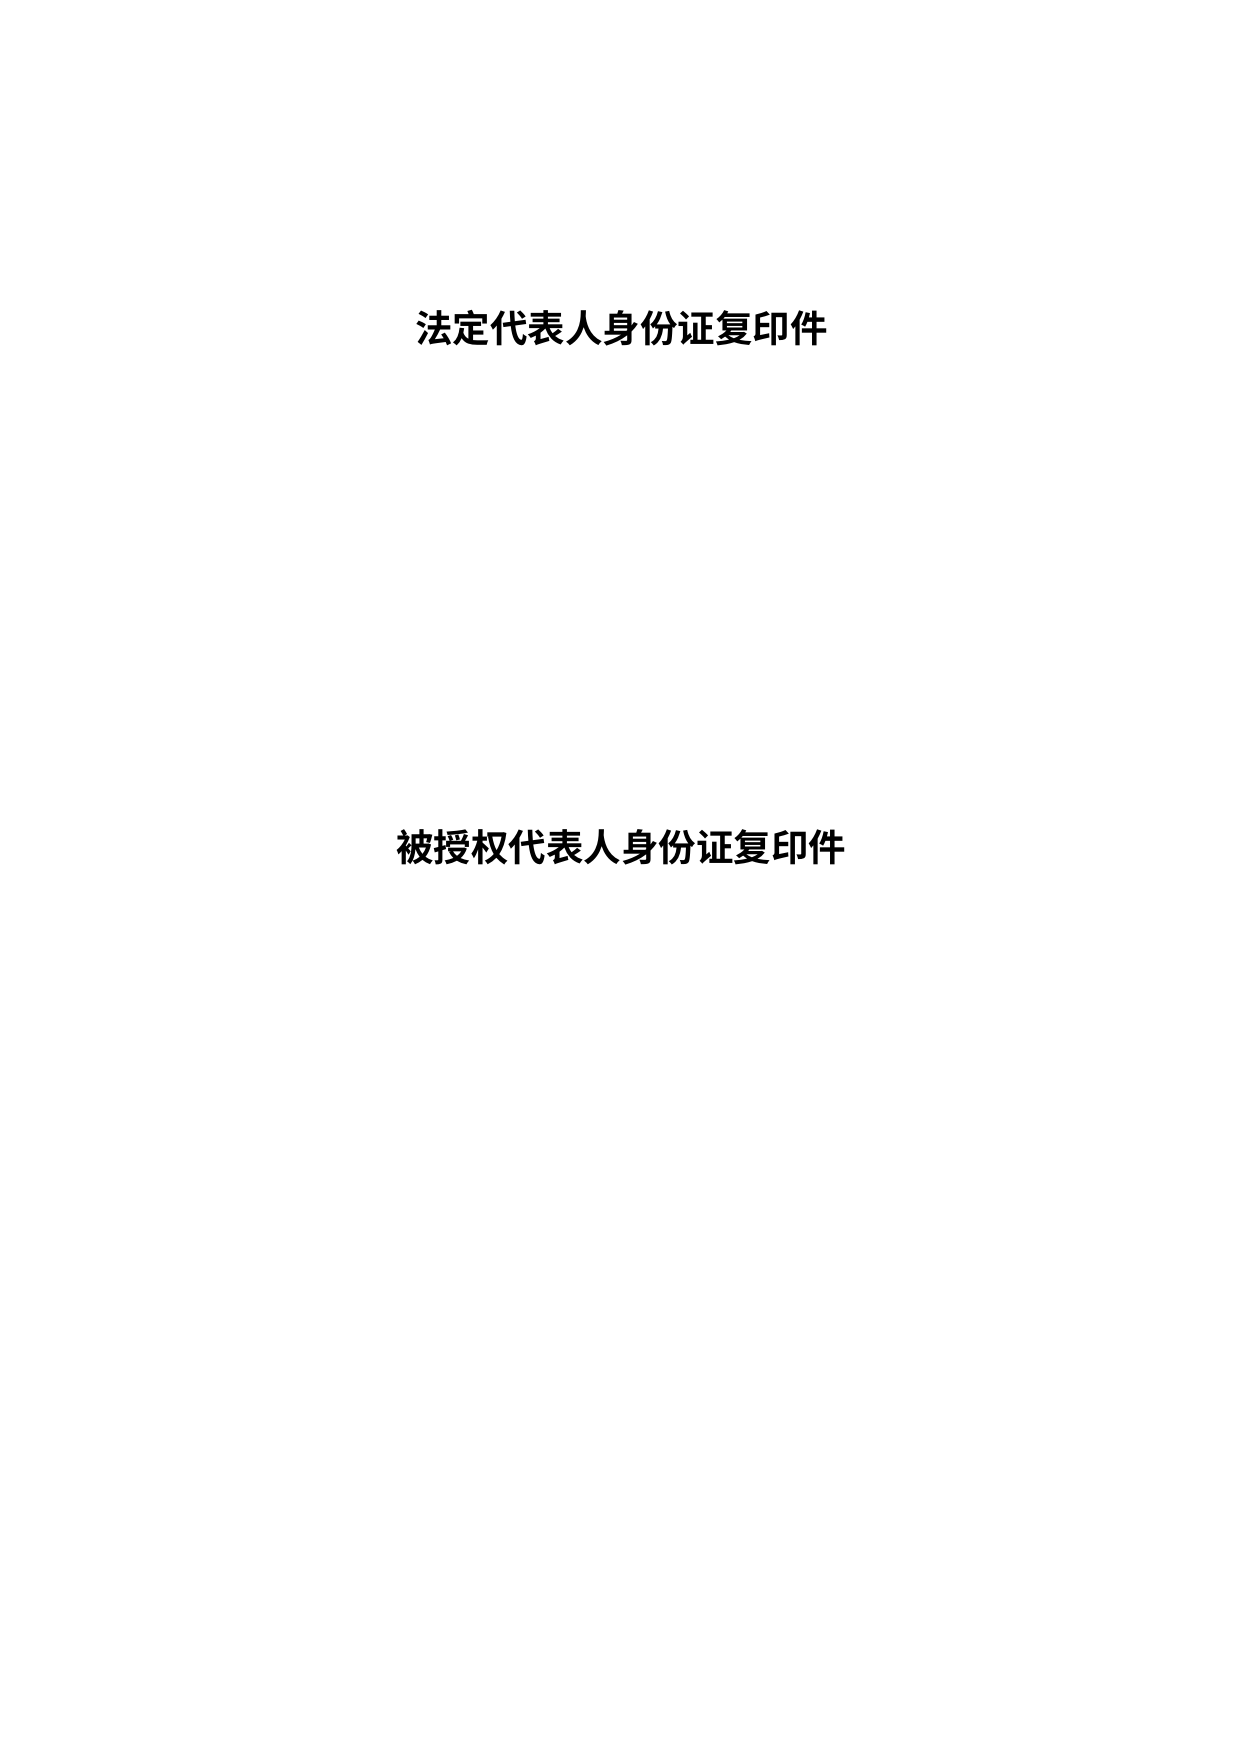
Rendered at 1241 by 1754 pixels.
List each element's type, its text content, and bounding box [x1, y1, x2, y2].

text 被授权代表人身份证复印件 [135, 818, 1107, 872]
text 法定代表人身份证复印件 [135, 301, 1107, 353]
